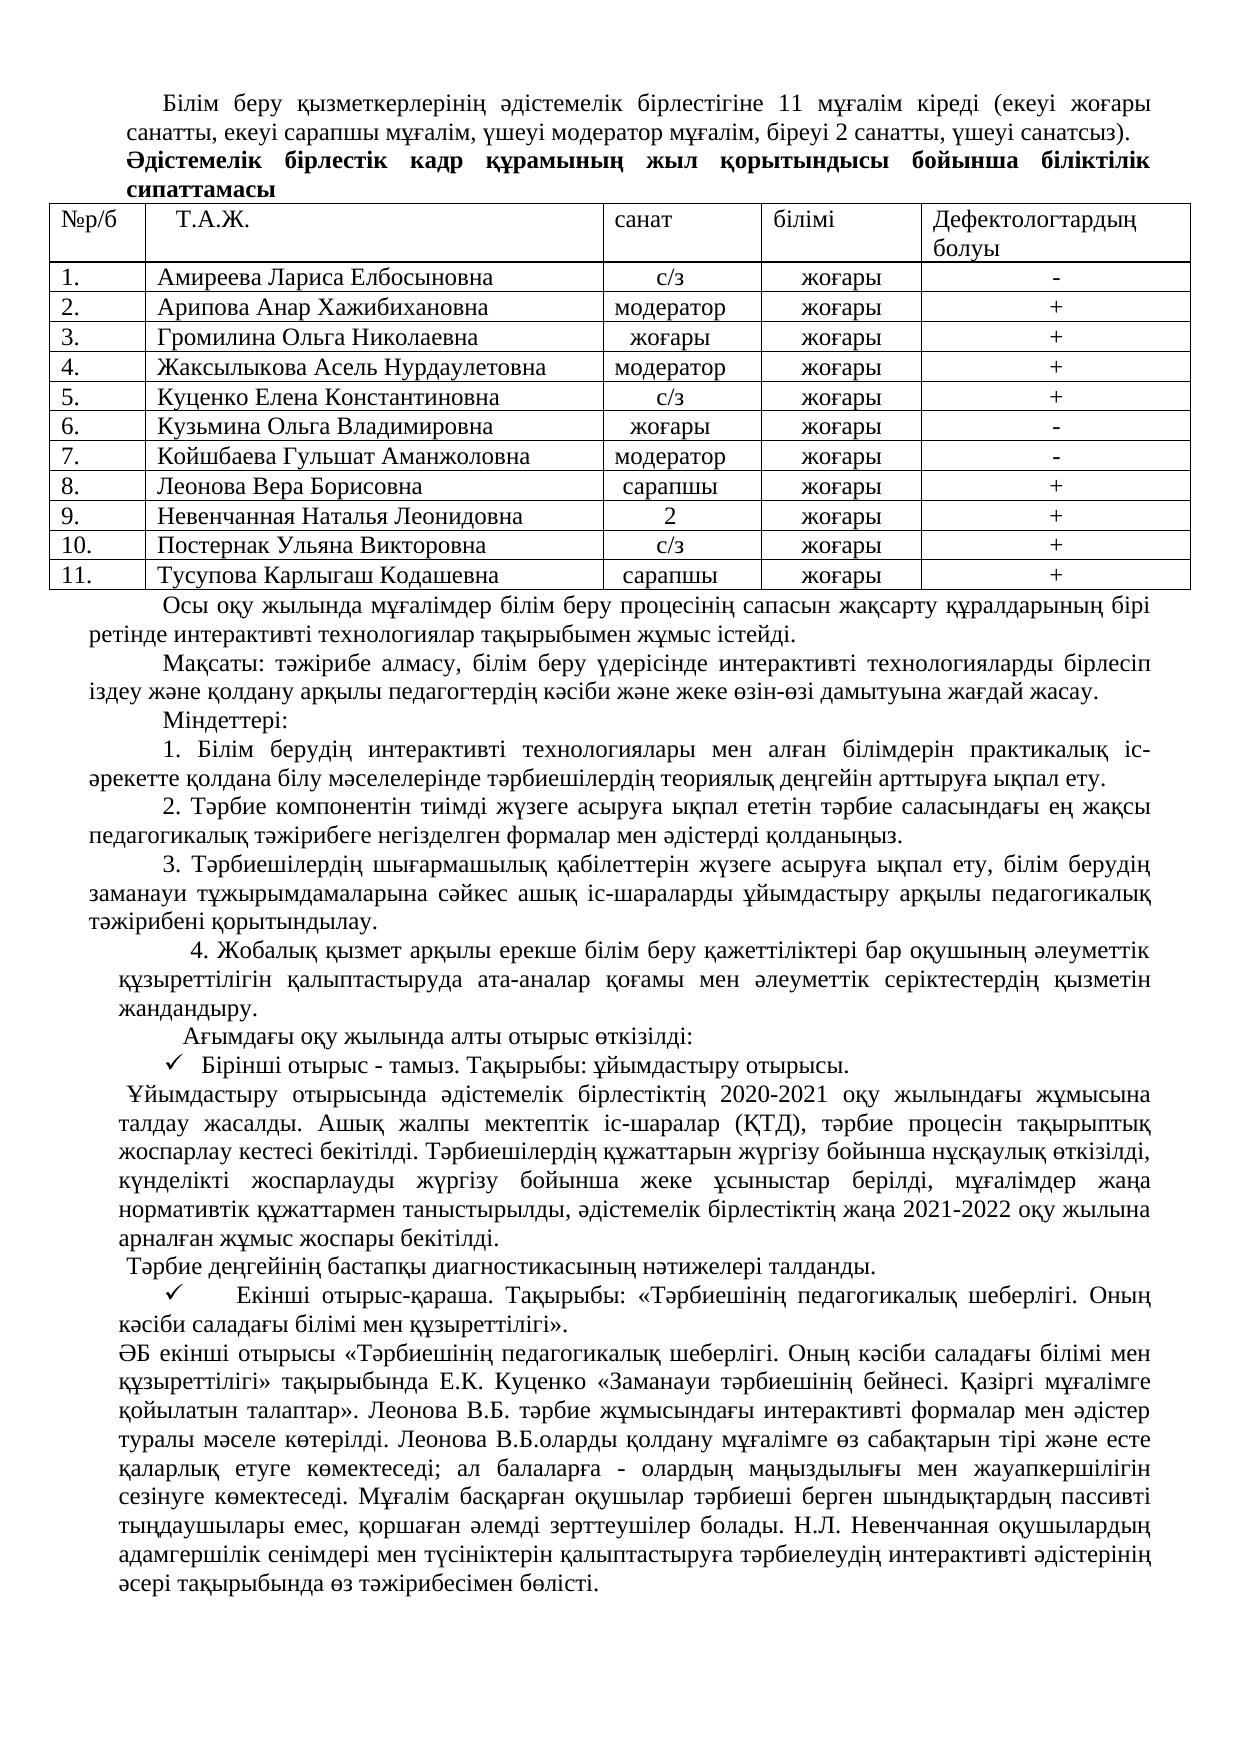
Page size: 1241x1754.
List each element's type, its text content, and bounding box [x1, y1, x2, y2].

text Осы оқу жылында мұғалімдер білім беру процесінің сапасын жақсарту құралдарының бірі ретінде интерактивті технологиялар тақырыбымен жұмыс істейді. [89, 590, 1152, 648]
table_cell 9. [50, 501, 145, 529]
table_cell Леонова Вера Борисовна [146, 471, 603, 500]
table_cell Жаксылыкова Асель Нурдаулетовна [146, 352, 603, 381]
table_cell [737, 471, 761, 500]
table_cell жоғары [762, 411, 921, 440]
table_cell модератор [604, 292, 737, 321]
table_cell жоғары [762, 531, 921, 559]
table_cell 2 [604, 501, 737, 529]
list 4. Жобалық қызмет арқылы ерекше білім беру қажеттіліктері бар оқушының әлеуметтік құзыреттілігін қалыптастыруда ата-аналар қоғамы мен әлеуметтік серіктестердің қызметін жандандыру. [118, 935, 1152, 1021]
table_cell Куценко Елена Константиновна [146, 382, 603, 410]
text 1. Білім берудің интерактивті технологиялары мен алған білімдерін практикалық іс-әрекетте қолдана білу мәселелерінде тәрбиешілердің теориялық деңгейін арттыруға ықпал ету. [89, 734, 1152, 791]
table_cell 10. [50, 531, 145, 559]
table_cell с/з [604, 263, 737, 291]
table_cell Амиреева Лариса Елбосыновна [146, 263, 603, 291]
table_cell 1. [50, 263, 145, 291]
table_cell 2. [50, 292, 145, 321]
table_cell 5. [50, 382, 145, 410]
table_cell [737, 382, 761, 410]
list Бірінші отырыс - тамыз. Тақырыбы: ұйымдастыру отырысы. [164, 1050, 1152, 1079]
table_cell - [922, 411, 1190, 440]
text Әдістемелік бірлестік кадр құрамының жыл қорытындысы бойынша біліктілік сипаттамасы [126, 145, 1152, 203]
table_cell 3. [50, 322, 145, 351]
list Ағымдағы оқу жылында алты отырыс өткізілді: [118, 1021, 1152, 1050]
table_cell жоғары [762, 501, 921, 529]
table_cell + [922, 382, 1190, 410]
list Тәрбие деңгейінің бастапқы диагностикасының нәтижелері талданды. [118, 1251, 1152, 1280]
table_cell + [922, 322, 1190, 351]
table_cell жоғары [762, 263, 921, 291]
list ӘБ екінші отырысы «Тәрбиешінің педагогикалық шеберлігі. Оның кәсіби саладағы білімі мен құзыреттілігі» тақырыбында Е.К. Куценко «Заманауи тәрбиешінің бейнесі. Қазіргі мұғалімге қойылатын талаптар». Леонова В.Б. тәрбие жұмысындағы интерактивті формалар мен әдістер туралы мәселе көтерілді. Леонова В.Б.оларды қолдану мұғалімге өз сабақтарын тірі және есте қаларлық етуге көмектеседі; ал балаларға - олардың маңыздылығы мен жауапкершілігін сезінуге көмектеседі. Мұғалім басқарған оқушылар тәрбиеші берген шындықтардың пассивті тыңдаушылары емес, қоршаған әлемді зерттеушілер болады. Н.Л. Невенчанная оқушылардың адамгершілік сенімдері мен түсініктерін қалыптастыруға тәрбиелеудің интерактивті әдістерінің әсері тақырыбында өз тәжірибесімен бөлісті. [118, 1338, 1152, 1596]
table_cell 11. [50, 560, 145, 589]
table_header Т.А.Ж. [146, 204, 603, 261]
table_cell сарапшы [604, 560, 737, 589]
table_cell + [922, 352, 1190, 381]
table_cell модератор [604, 441, 737, 470]
table_cell [737, 501, 761, 529]
table_cell Невенчанная Наталья Леонидовна [146, 501, 603, 529]
table_cell [737, 292, 761, 321]
table_cell [737, 352, 761, 381]
table_cell жоғары [604, 411, 737, 440]
table_header білімі [762, 204, 921, 261]
table_cell сарапшы [604, 471, 737, 500]
table_cell 6. [50, 411, 145, 440]
table_cell [737, 322, 761, 351]
table_cell с/з [604, 531, 737, 559]
table_cell Постернак Ульяна Викторовна [146, 531, 603, 559]
table_cell Тусупова Карлыгаш Кодашевна [146, 560, 603, 589]
table_cell 8. [50, 471, 145, 500]
table_cell Арипова Анар Хажибихановна [146, 292, 603, 321]
table_cell 4. [50, 352, 145, 381]
table_cell модератор [604, 352, 737, 381]
table_cell + [922, 471, 1190, 500]
list Екінші отырыс-қараша. Тақырыбы: «Тәрбиешінің педагогикалық шеберлігі. Оның кәсіби саладағы білімі мен құзыреттілігі». [118, 1280, 1152, 1338]
table_cell жоғары [762, 382, 921, 410]
table_cell [737, 560, 761, 589]
table_cell [737, 263, 761, 291]
table_cell жоғары [762, 322, 921, 351]
table_cell Койшбаева Гульшат Аманжоловна [146, 441, 603, 470]
table_cell 7. [50, 441, 145, 470]
text Мақсаты: тәжірибе алмасу, білім беру үдерісінде интерактивті технологияларды бірлесіп іздеу және қолдану арқылы педагогтердің кәсіби және жеке өзін-өзі дамытуына жағдай жасау. [89, 648, 1152, 705]
text 3. Тәрбиешілердің шығармашылық қабілеттерін жүзеге асыруға ықпал ету, білім берудің заманауи тұжырымдамаларына сәйкес ашық іс-шараларды ұйымдастыру арқылы педагогикалық тәжірибені қорытындылау. [89, 849, 1152, 935]
table_cell жоғары [762, 292, 921, 321]
text Міндеттері: [89, 705, 1152, 734]
table_cell [737, 531, 761, 559]
table_cell с/з [604, 382, 737, 410]
table_cell жоғары [604, 322, 737, 351]
table_cell [737, 441, 761, 470]
table_cell - [922, 441, 1190, 470]
table_cell жоғары [762, 352, 921, 381]
table_header №р/б [50, 204, 145, 261]
table_cell + [922, 560, 1190, 589]
table_cell Кузьмина Ольга Владимировна [146, 411, 603, 440]
table_cell жоғары [762, 471, 921, 500]
text 2. Тәрбие компонентін тиімді жүзеге асыруға ықпал ететін тәрбие саласындағы ең жақсы педагогикалық тәжірибеге негізделген формалар мен әдістерді қолданыңыз. [89, 791, 1152, 849]
table_cell + [922, 531, 1190, 559]
table_header Дефектологтардың болуы [922, 204, 1190, 261]
table_cell Громилина Ольга Николаевна [146, 322, 603, 351]
text Білім беру қызметкерлерінің әдістемелік бірлестігіне 11 мұғалім кіреді (екеуі жоғары санатты, екеуі сарапшы мұғалім, үшеуі модератор мұғалім, біреуі 2 санатты, үшеуі санатсыз). [126, 88, 1152, 145]
table_cell + [922, 292, 1190, 321]
list Ұйымдастыру отырысында әдістемелік бірлестіктің 2020-2021 оқу жылындағы жұмысына талдау жасалды. Ашық жалпы мектептік іс-шаралар (ҚТД), тәрбие процесін тақырыптық жоспарлау кестесі бекітілді. Тәрбиешілердің құжаттарын жүргізу бойынша нұсқаулық өткізілді, күнделікті жоспарлауды жүргізу бойынша жеке ұсыныстар берілді, мұғалімдер жаңа нормативтік құжаттармен таныстырылды, әдістемелік бірлестіктің жаңа 2021-2022 оқу жылына арналған жұмыс жоспары бекітілді. [118, 1079, 1152, 1251]
table_cell жоғары [762, 560, 921, 589]
table_cell + [922, 501, 1190, 529]
table_cell [737, 411, 761, 440]
table_header санат [604, 204, 761, 261]
table_cell - [922, 263, 1190, 291]
table_cell жоғары [762, 441, 921, 470]
